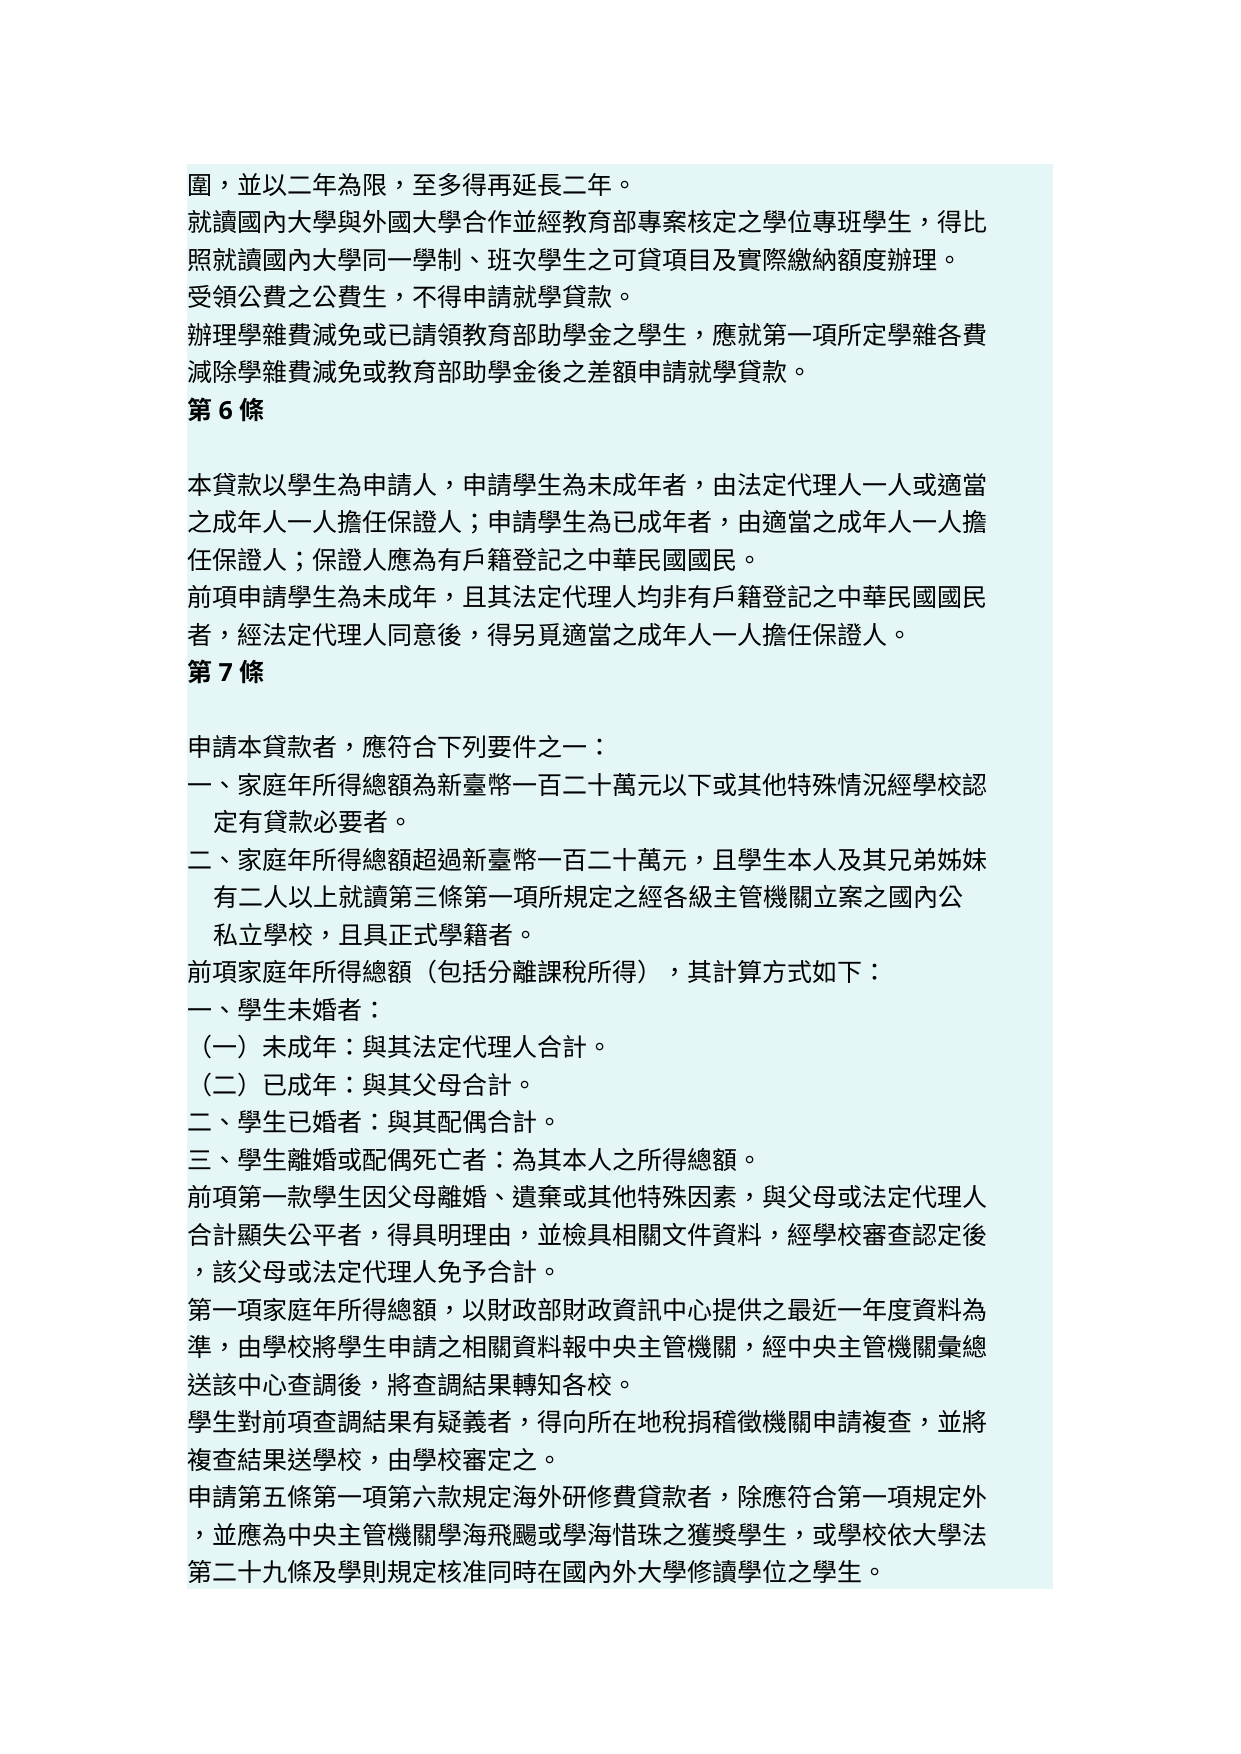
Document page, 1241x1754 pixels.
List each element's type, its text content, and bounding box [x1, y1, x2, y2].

text 辦理學雜費減免或已請領教育部助學金之學生，應就第一項所定學雜各費 [187, 314, 1053, 352]
text 申請本貸款者，應符合下列要件之一： [187, 727, 1053, 764]
text 任保證人；保證人應為有戶籍登記之中華民國國民。 [187, 539, 1053, 577]
text 前項家庭年所得總額（包括分離課稅所得），其計算方式如下： [187, 952, 1053, 989]
text 圍，並以二年為限，至多得再延長二年。 [187, 164, 1053, 202]
text 一、家庭年所得總額為新臺幣一百二十萬元以下或其他特殊情況經學校認 [187, 764, 1053, 802]
text 二、家庭年所得總額超過新臺幣一百二十萬元，且學生本人及其兄弟姊妹 [187, 839, 1053, 877]
text （二）已成年：與其父母合計。 [187, 1064, 1053, 1102]
text 第二十九條及學則規定核准同時在國內外大學修讀學位之學生。 [187, 1552, 1053, 1589]
text 二、學生已婚者：與其配偶合計。 [187, 1102, 1053, 1139]
text 者，經法定代理人同意後，得另覓適當之成年人一人擔任保證人。 [187, 614, 1053, 652]
text 第 6 條 [187, 389, 1053, 464]
text 一、學生未婚者： [187, 989, 1053, 1027]
text 複查結果送學校，由學校審定之。 [187, 1439, 1053, 1477]
text 私立學校，且具正式學籍者。 [187, 914, 1053, 952]
text ，該父母或法定代理人免予合計。 [187, 1252, 1053, 1289]
text 準，由學校將學生申請之相關資料報中央主管機關，經中央主管機關彙總 [187, 1327, 1053, 1364]
text 合計顯失公平者，得具明理由，並檢具相關文件資料，經學校審查認定後 [187, 1214, 1053, 1252]
text 之成年人一人擔任保證人；申請學生為已成年者，由適當之成年人一人擔 [187, 502, 1053, 539]
text 學生對前項查調結果有疑義者，得向所在地稅捐稽徵機關申請複查，並將 [187, 1402, 1053, 1439]
text 就讀國內大學與外國大學合作並經教育部專案核定之學位專班學生，得比 [187, 202, 1053, 239]
text 第 7 條 [187, 652, 1053, 727]
text 前項第一款學生因父母離婚、遺棄或其他特殊因素，與父母或法定代理人 [187, 1177, 1053, 1214]
text 送該中心查調後，將查調結果轉知各校。 [187, 1364, 1053, 1402]
text 申請第五條第一項第六款規定海外研修費貸款者，除應符合第一項規定外 [187, 1477, 1053, 1514]
text ，並應為中央主管機關學海飛颺或學海惜珠之獲獎學生，或學校依大學法 [187, 1514, 1053, 1552]
text 照就讀國內大學同一學制、班次學生之可貸項目及實際繳納額度辦理。 [187, 239, 1053, 277]
text 定有貸款必要者。 [187, 802, 1053, 839]
text 本貸款以學生為申請人，申請學生為未成年者，由法定代理人一人或適當 [187, 464, 1053, 502]
text 有二人以上就讀第三條第一項所規定之經各級主管機關立案之國內公 [187, 877, 1053, 914]
text 三、學生離婚或配偶死亡者：為其本人之所得總額。 [187, 1139, 1053, 1177]
text （一）未成年：與其法定代理人合計。 [187, 1027, 1053, 1064]
text 第一項家庭年所得總額，以財政部財政資訊中心提供之最近一年度資料為 [187, 1289, 1053, 1327]
text 減除學雜費減免或教育部助學金後之差額申請就學貸款。 [187, 352, 1053, 389]
text 受領公費之公費生，不得申請就學貸款。 [187, 277, 1053, 314]
text 前項申請學生為未成年，且其法定代理人均非有戶籍登記之中華民國國民 [187, 577, 1053, 614]
